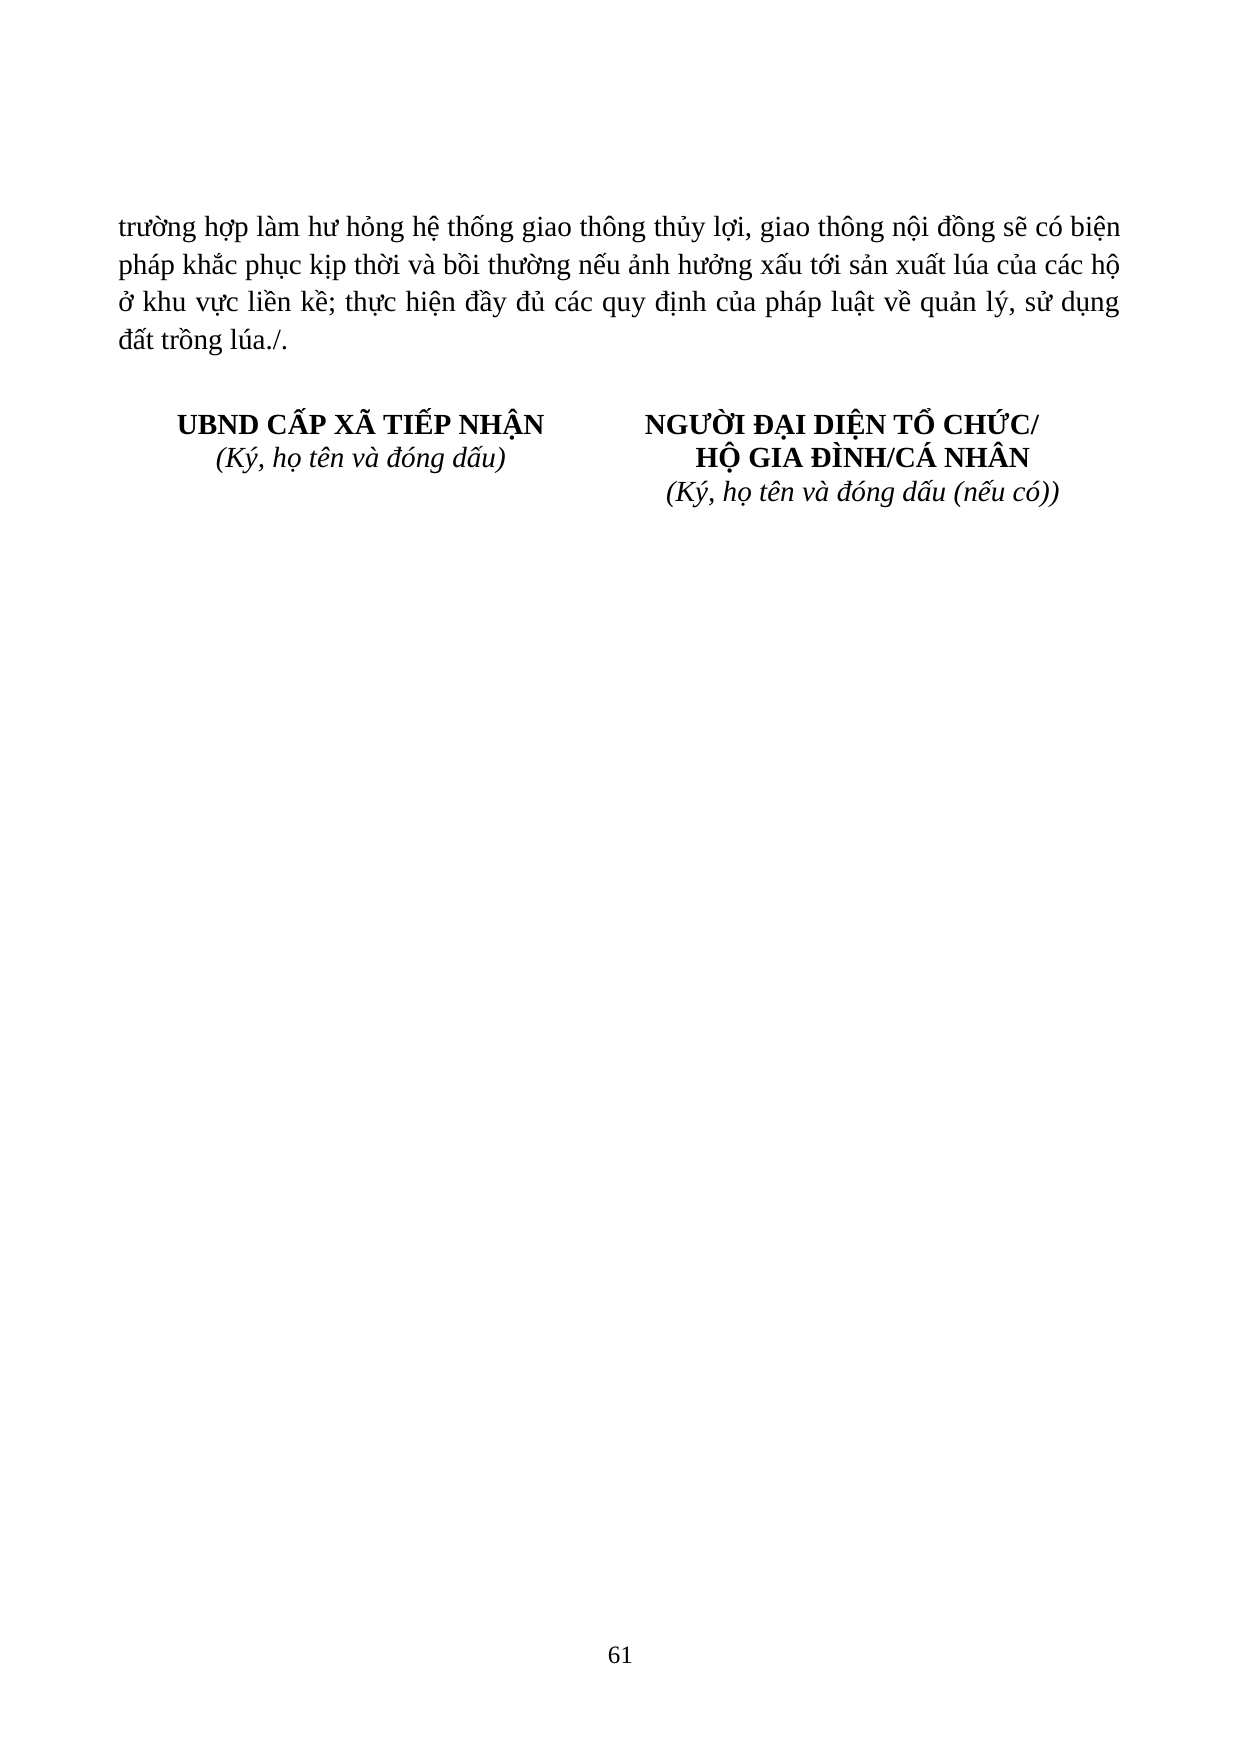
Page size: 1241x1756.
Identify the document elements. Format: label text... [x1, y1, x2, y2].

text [118, 207, 1122, 357]
table_header UBND CẤP XÃ TIẾP NHẬN (Ký, họ tên và đóng dấu) [118, 407, 561, 541]
table_header NGƯỜI ĐẠI DIỆN TỔ CHỨC/ HỘ GIA ĐÌNH/CÁ NHÂN (Ký, họ tên và đóng dấu (nếu có)) [561, 407, 1122, 541]
